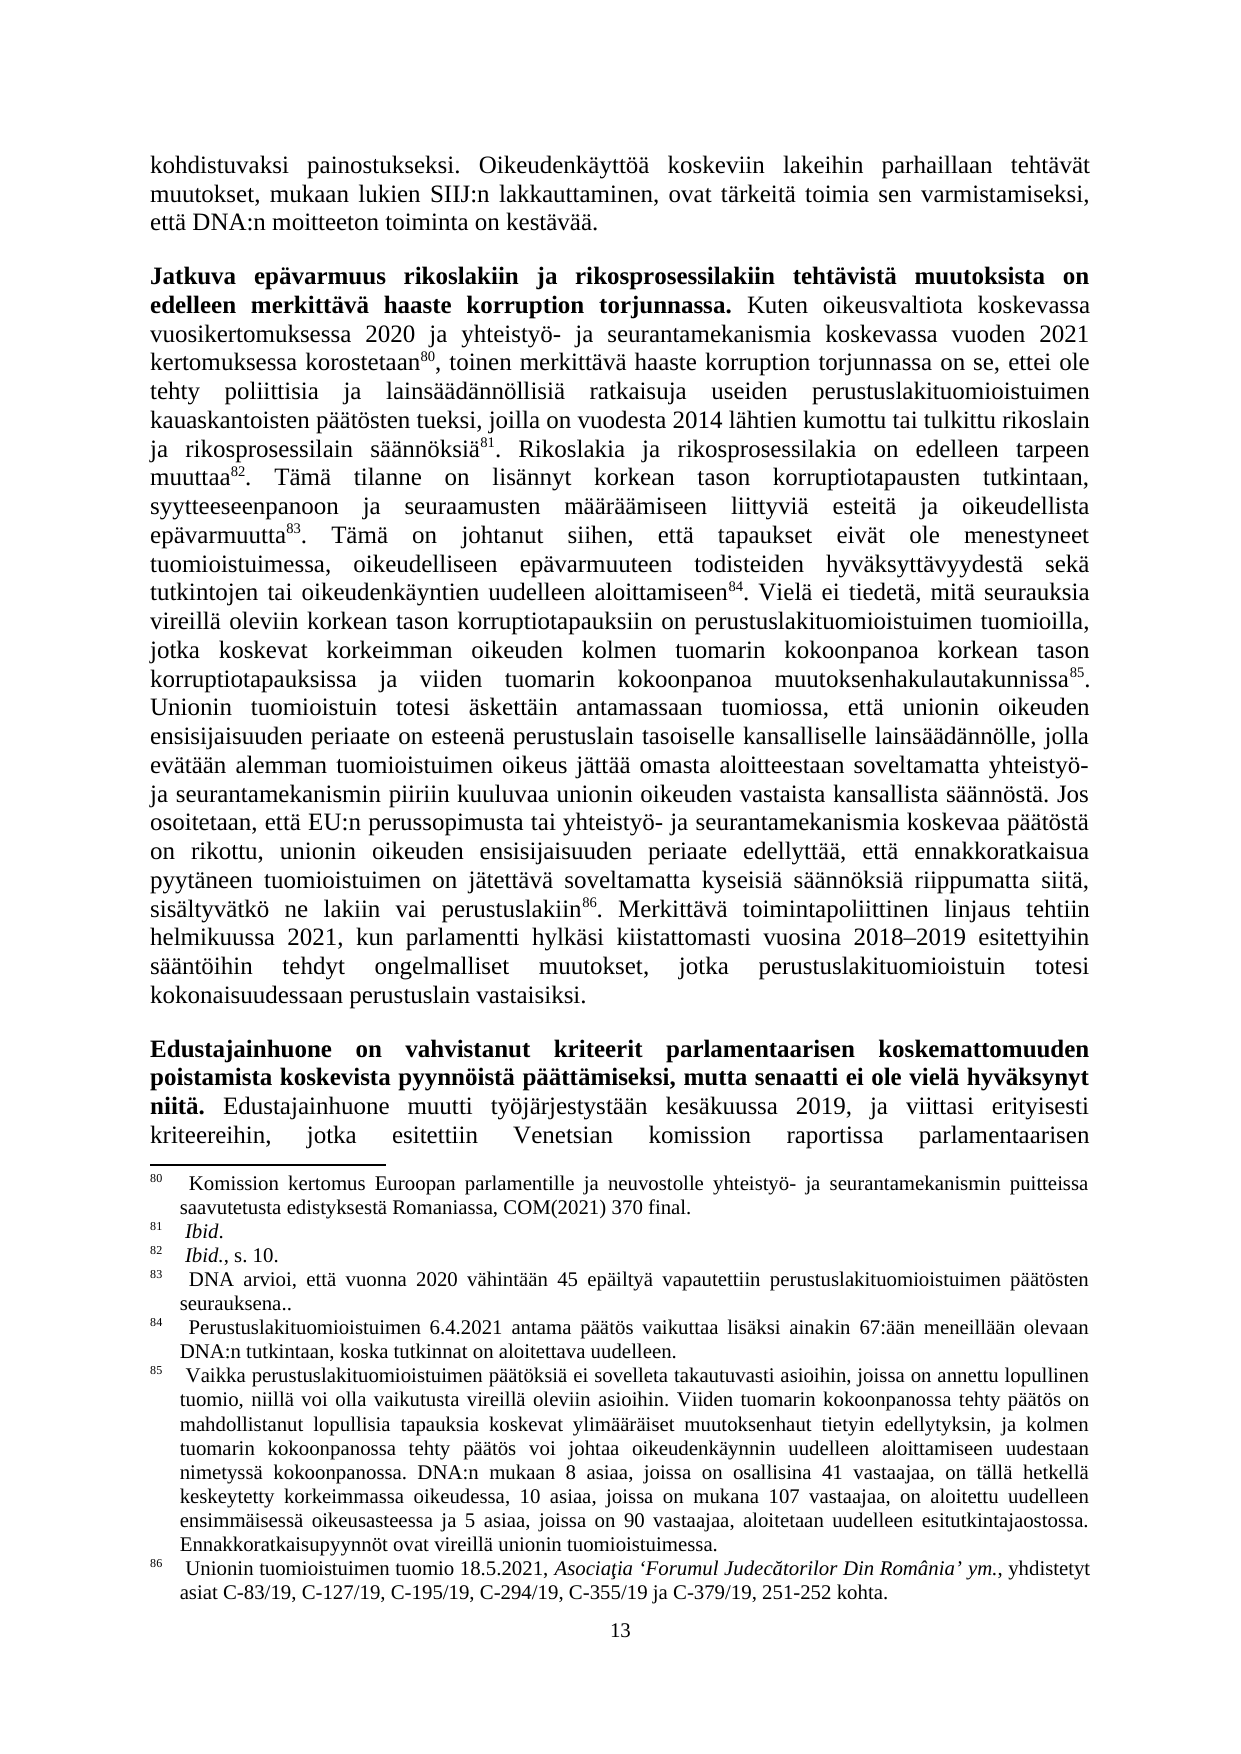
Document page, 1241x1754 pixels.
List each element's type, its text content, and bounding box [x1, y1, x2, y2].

text Jatkuva epävarmuus rikoslakiin ja rikosprosessilakiin tehtävistä muutoksista on edelleen merkittävä haaste korruption torjunnassa. Kuten oikeusvaltiota koskevassa vuosikertomuksessa 2020 ja yhteistyö- ja seurantamekanismia koskevassa vuoden 2021 kertomuksessa korostetaan, toinen merkittävä haaste korruption torjunnassa on se, ettei ole tehty poliittisia ja lainsäädännöllisiä ratkaisuja useiden perustuslakituomioistuimen kauaskantoisten päätösten tueksi, joilla on vuodesta 2014 lähtien kumottu tai tulkittu rikoslain ja rikosprosessilain säännöksiä. Rikoslakia ja rikosprosessilakia on edelleen tarpeen muuttaa. Tämä tilanne on lisännyt korkean tason korruptiotapausten tutkintaan, syytteeseenpanoon ja seuraamusten määräämiseen liittyviä esteitä ja oikeudellista epävarmuutta. Tämä on johtanut siihen, että tapaukset eivät ole menestyneet tuomioistuimessa, oikeudelliseen epävarmuuteen todisteiden hyväksyttävyydestä sekä tutkintojen tai oikeudenkäyntien uudelleen aloittamiseen. Vielä ei tiedetä, mitä seurauksia vireillä oleviin korkean tason korruptiotapauksiin on perustuslakituomioistuimen tuomioilla, jotka koskevat korkeimman oikeuden kolmen tuomarin kokoonpanoa korkean tason korruptiotapauksissa ja viiden tuomarin kokoonpanoa muutoksenhakulautakunnissa. Unionin tuomioistuin totesi äskettäin antamassaan tuomiossa, että unionin oikeuden ensisijaisuuden periaate on esteenä perustuslain tasoiselle kansalliselle lainsäädännölle, jolla evätään alemman tuomioistuimen oikeus jättää omasta aloitteestaan soveltamatta yhteistyö- ja seurantamekanismin piiriin kuuluvaa unionin oikeuden vastaista kansallista säännöstä. Jos osoitetaan, että EU:n perussopimusta tai yhteistyö- ja seurantamekanismia koskevaa päätöstä on rikottu, unionin oikeuden ensisijaisuuden periaate edellyttää, että ennakkoratkaisua pyytäneen tuomioistuimen on jätettävä soveltamatta kyseisiä säännöksiä riippumatta siitä, sisältyvätkö ne lakiin vai perustuslakiin. Merkittävä toimintapoliittinen linjaus tehtiin helmikuussa 2021, kun parlamentti hylkäsi kiistattomasti vuosina 2018–2019 esitettyihin sääntöihin tehdyt ongelmalliset muutokset, jotka perustuslakituomioistuin totesi kokonaisuudessaan perustuslain vastaisiksi. [150, 261, 1090, 1009]
text Edustajainhuone on vahvistanut kriteerit parlamentaarisen koskemattomuuden poistamista koskevista pyynnöistä päättämiseksi, mutta senaatti ei ole vielä hyväksynyt niitä. Edustajainhuone muutti työjärjestystään kesäkuussa 2019, ja viittasi erityisesti kriteereihin, jotka esitettiin Venetsian komission raportissa parlamentaarisen koskemattomuuden tarkoituksesta ja koskemattomuuden poistamisesta. Senaatti ei ole vielä hyväksynyt tällaisia sääntöjä. [150, 1034, 1090, 1149]
